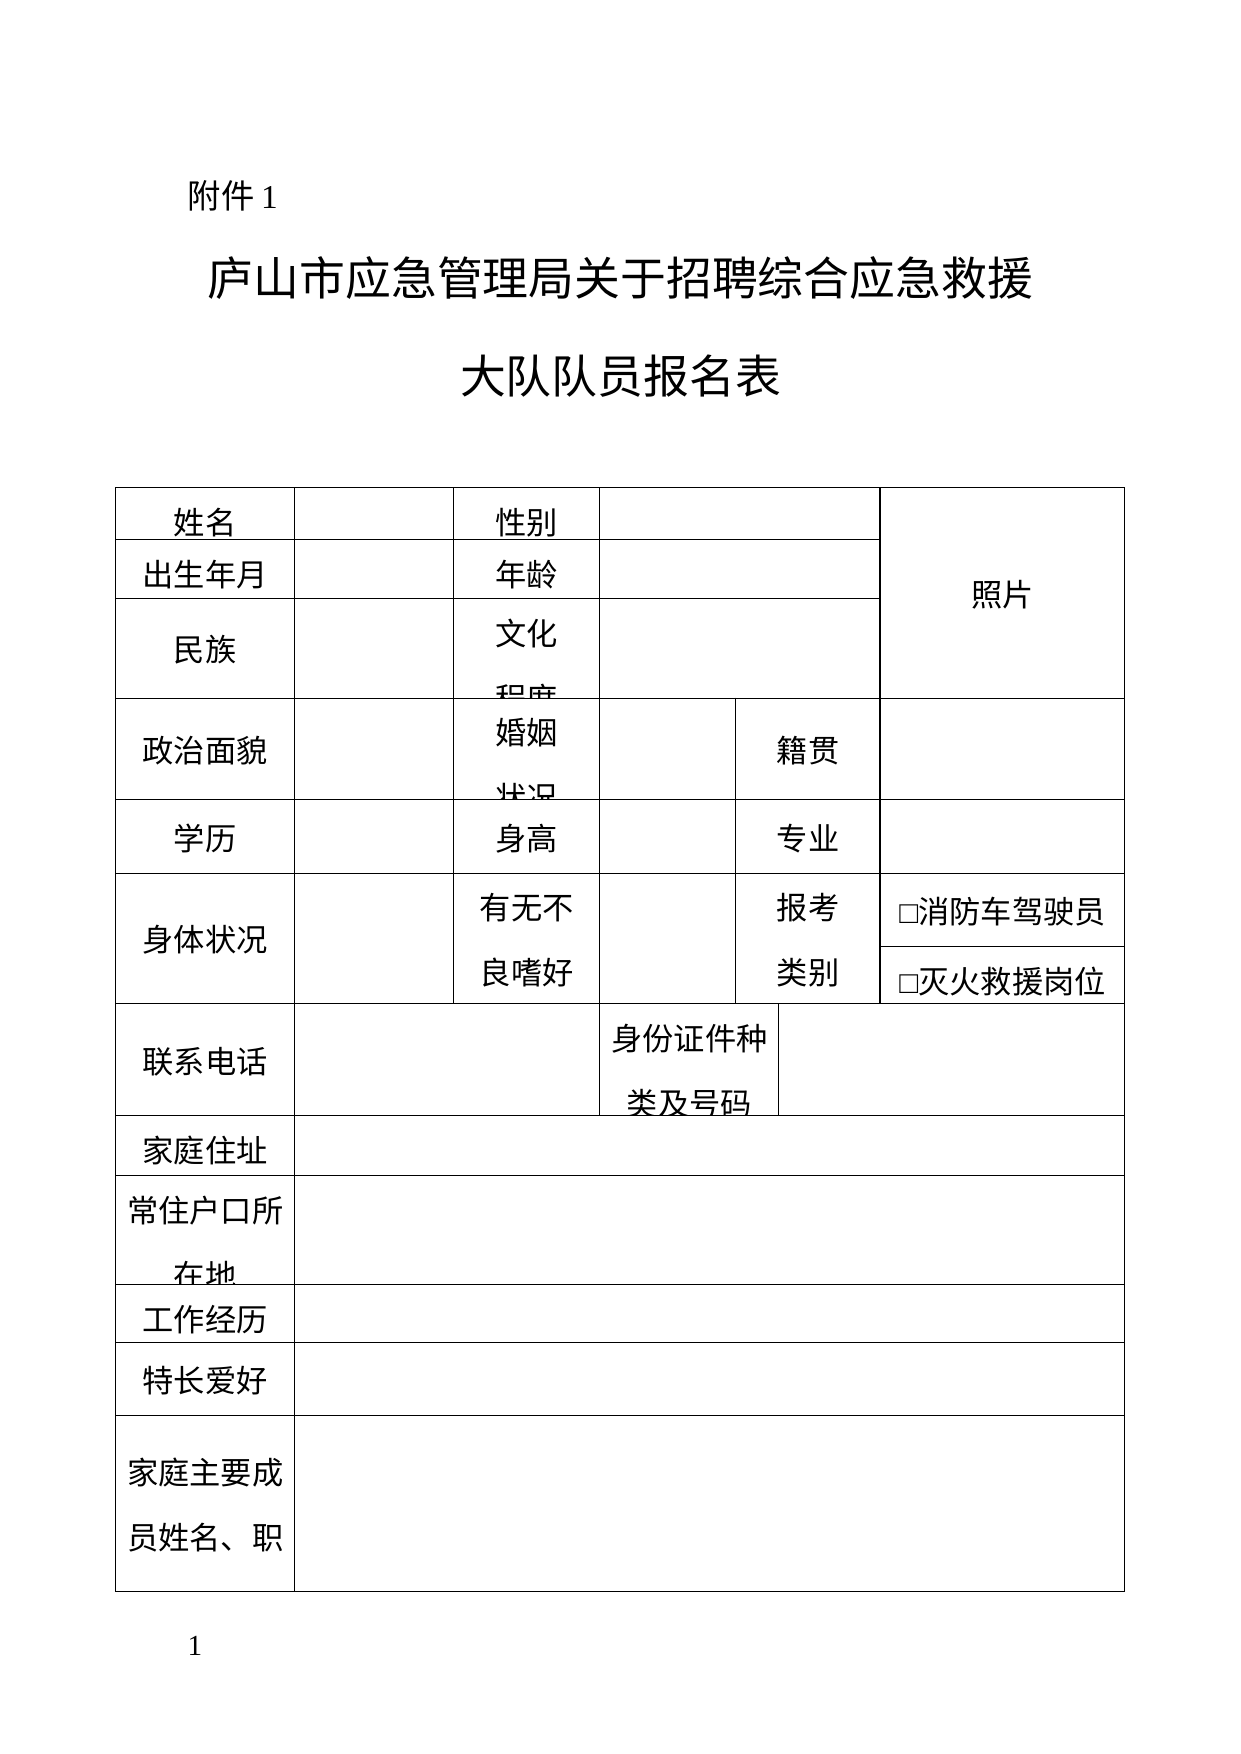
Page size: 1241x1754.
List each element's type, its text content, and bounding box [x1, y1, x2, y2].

table_cell [881, 699, 1124, 799]
table_cell 专业 [736, 800, 879, 872]
table_header [600, 488, 879, 539]
text 庐山市应急管理局关于招聘综合应急救援大队队员报名表 [187, 227, 1053, 422]
table_cell [779, 1004, 1124, 1115]
table_cell [295, 1416, 1124, 1591]
table_cell [295, 599, 453, 697]
table_cell [600, 599, 879, 697]
table_header 照片 [881, 488, 1124, 697]
table_cell 联系电话 [116, 1004, 294, 1115]
table_cell [600, 699, 735, 799]
table_cell 家庭主要成员姓名、职业、政治面貌 [116, 1416, 294, 1591]
table_cell 特长爱好 [116, 1343, 294, 1415]
table_header 姓名 [116, 488, 294, 539]
table_cell [295, 699, 453, 799]
table_cell 报考 类别 [736, 874, 879, 1003]
table_cell 婚姻 状况 [454, 699, 599, 799]
table_cell [881, 800, 1124, 872]
table_cell 常住户口所在地 [116, 1176, 294, 1284]
table_header 性别 [454, 488, 599, 539]
table_cell 身体状况 [116, 874, 294, 1003]
table_cell 有无不良嗜好 [454, 874, 599, 1003]
table_cell □消防车驾驶员 [881, 874, 1124, 946]
table_cell 年龄 [454, 540, 599, 598]
table_cell 身份证件种类及号码 [600, 1004, 778, 1115]
table_cell 身高 [454, 800, 599, 872]
table_cell 学历 [116, 800, 294, 872]
table_cell [295, 1004, 599, 1115]
table_cell □灭火救援岗位 [881, 947, 1124, 1003]
table_cell [295, 1343, 1124, 1415]
table_cell [600, 800, 735, 872]
table_cell 出生年月 [116, 540, 294, 598]
table_cell [295, 874, 453, 1003]
table_cell [295, 540, 453, 598]
table_cell 民族 [116, 599, 294, 697]
table_cell [295, 1285, 1124, 1342]
text 附件1 [187, 162, 1053, 227]
table_cell [600, 540, 879, 598]
table_cell [295, 800, 453, 872]
table_cell 文化 程度 [454, 599, 599, 697]
table_cell 家庭住址 [116, 1116, 294, 1175]
table_cell [295, 1116, 1124, 1175]
table_cell 工作经历 [116, 1285, 294, 1342]
table_cell 政治面貌 [116, 699, 294, 799]
table_header [295, 488, 453, 539]
table_cell [295, 1176, 1124, 1284]
table_cell 籍贯 [736, 699, 879, 799]
table_cell [600, 874, 735, 1003]
